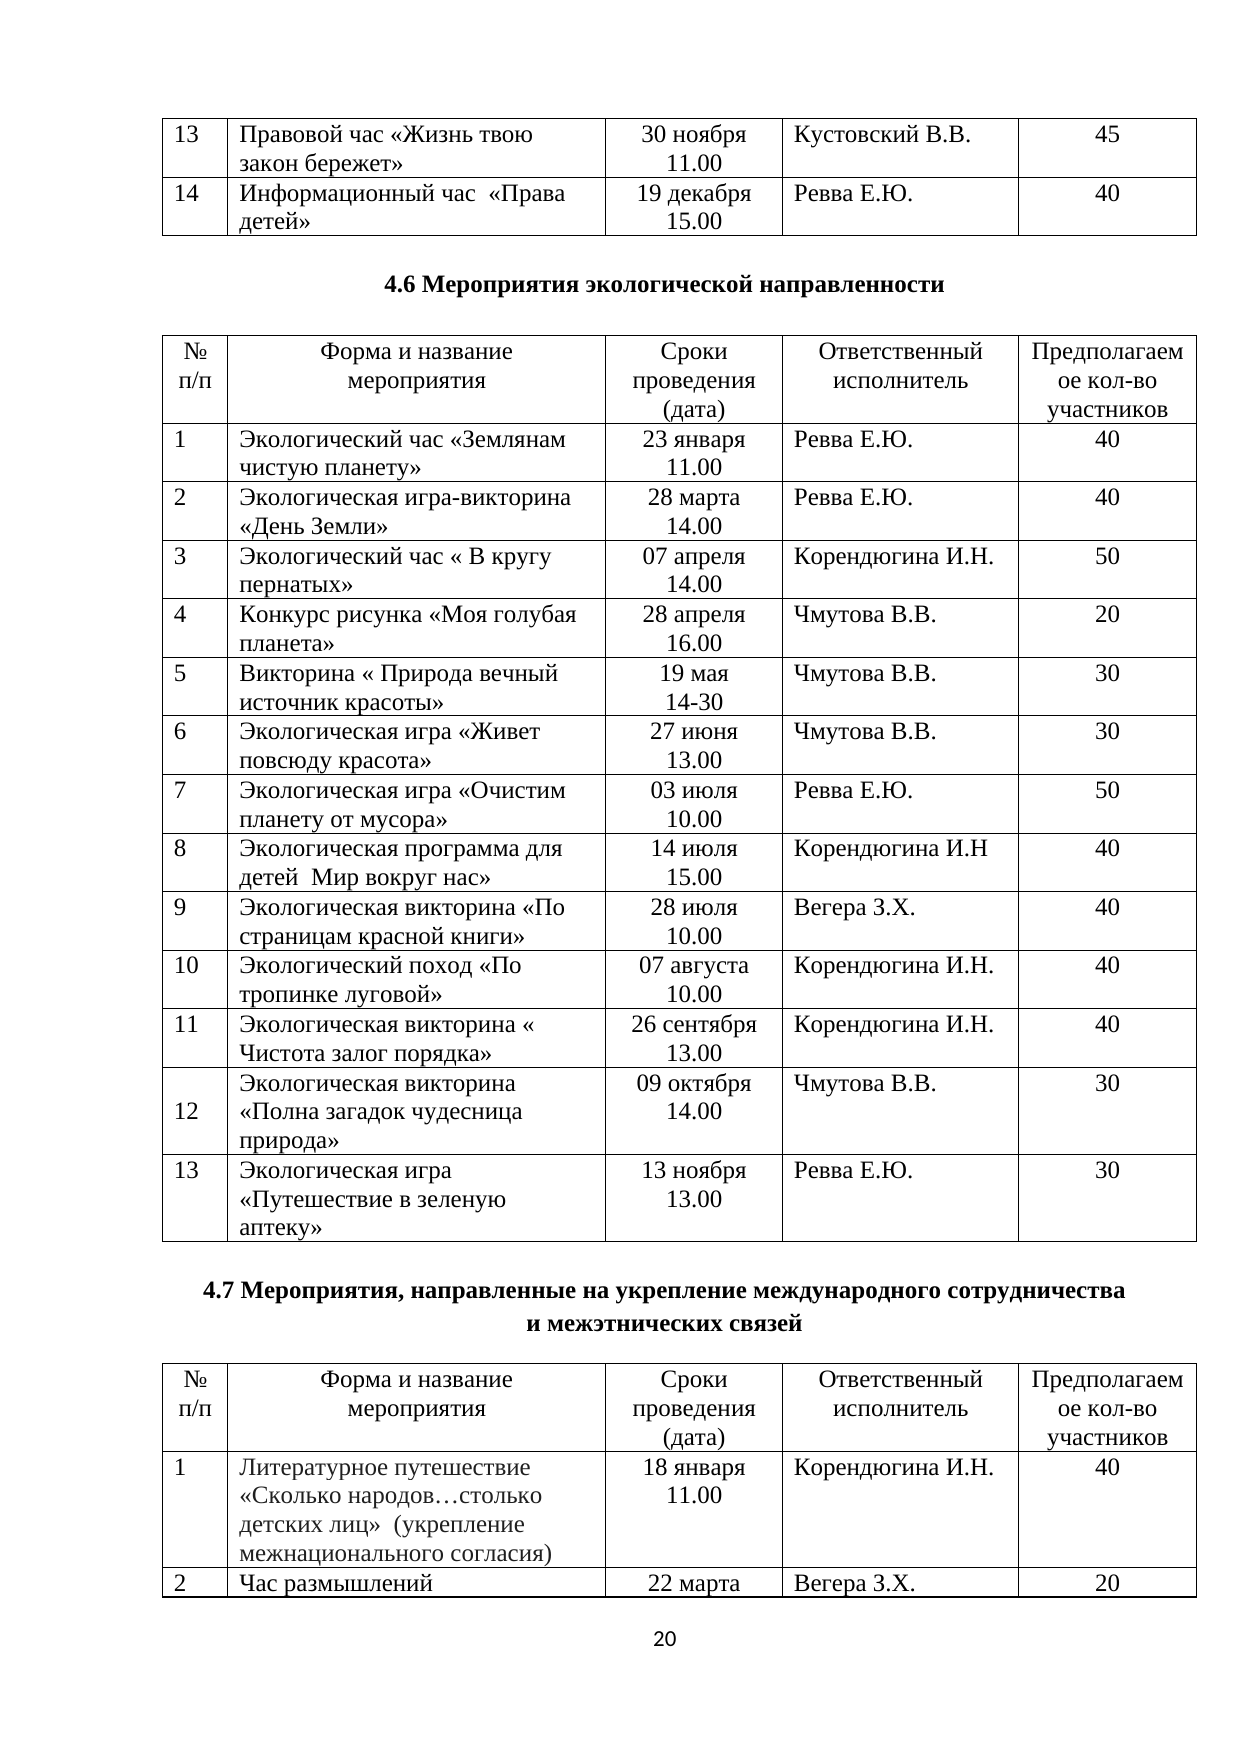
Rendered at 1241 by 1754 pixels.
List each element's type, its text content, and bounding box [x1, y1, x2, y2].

table_cell 07 апреля 14.00 [606, 541, 782, 598]
table_cell Чмутова В.В. [783, 658, 1018, 715]
table_cell 7 [163, 775, 227, 832]
table_cell Ревва Е.Ю. [783, 178, 1018, 235]
table_cell Чмутова В.В. [783, 716, 1018, 774]
table_cell Вегера З.Х. [783, 892, 1018, 949]
table_cell 14 июля 15.00 [606, 834, 782, 891]
table_cell 1 [163, 424, 227, 481]
table_cell 50 [1019, 775, 1196, 832]
table_cell 40 [1019, 1009, 1196, 1067]
table_cell 13 ноября 13.00 [606, 1155, 782, 1241]
table_cell 40 [1019, 834, 1196, 891]
table_cell 40 [1019, 951, 1196, 1008]
table_cell Экологическая игра «Живет повсюду красота» [228, 716, 605, 774]
text 4.6 Мероприятия экологической направленности [177, 269, 1152, 298]
table_cell Ревва Е.Ю. [783, 775, 1018, 832]
table_header Форма и название мероприятия [228, 336, 605, 423]
table_cell 40 [1019, 424, 1196, 481]
table_cell 03 июля 10.00 [606, 775, 782, 832]
table_cell 10 [163, 951, 227, 1008]
table_cell 40 [1019, 1452, 1196, 1567]
table_header Ответственный исполнитель [783, 1364, 1018, 1451]
text 4.7 Мероприятия, направленные на укрепление международного сотрудничества [177, 1275, 1152, 1304]
table_cell 20 [1019, 599, 1196, 657]
table_cell Вегера З.Х. [783, 1568, 1018, 1596]
table_cell Экологическая игра «Путешествие в зеленую аптеку» [228, 1155, 605, 1241]
table_cell Чмутова В.В. [783, 599, 1018, 657]
table_cell 07 августа 10.00 [606, 951, 782, 1008]
table_cell Чмутова В.В. [783, 1068, 1018, 1154]
table_cell 28 марта 14.00 [606, 482, 782, 540]
table_cell 18 января 11.00 [606, 1452, 782, 1567]
table_cell 2 [163, 1568, 227, 1596]
table_header № п/п [163, 1364, 227, 1451]
table_cell 40 [1019, 892, 1196, 949]
table_cell Экологический час «Землянам чистую планету» [228, 424, 605, 481]
table_cell 11 [163, 1009, 227, 1067]
table_cell 19 мая 14-30 [606, 658, 782, 715]
table_header Сроки проведения (дата) [606, 1364, 782, 1451]
table_header Предполагаемое кол-во участников [1019, 336, 1196, 423]
table_cell 30 [1019, 1068, 1196, 1154]
table_cell Экологическая викторина « Чистота залог порядка» [228, 1009, 605, 1067]
table_cell 28 апреля 16.00 [606, 599, 782, 657]
table_cell Экологическая игра-викторина «День Земли» [228, 482, 605, 540]
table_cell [228, 1568, 605, 1596]
table_cell 20 [1019, 1568, 1196, 1596]
table_cell 30 ноября 11.00 [606, 119, 782, 177]
table_cell 12 [163, 1068, 227, 1154]
table_cell 28 июля 10.00 [606, 892, 782, 949]
table_cell 5 [163, 658, 227, 715]
table_cell 22 марта 15.00 [606, 1568, 782, 1596]
table_cell Кустовский В.В. [783, 119, 1018, 177]
table_cell 6 [163, 716, 227, 774]
table_cell 1 [163, 1452, 227, 1567]
table_cell Корендюгина И.Н [783, 834, 1018, 891]
table_header Сроки проведения (дата) [606, 336, 782, 423]
table_cell Информационный час «Права детей» [228, 178, 605, 235]
table_cell Экологическая программа для детей Мир вокруг нас» [228, 834, 605, 891]
table_header Предполагаемое кол-во участников [1019, 1364, 1196, 1451]
table_cell Экологический поход «По тропинке луговой» [228, 951, 605, 1008]
table_cell 14 [163, 178, 227, 235]
table_cell Экологическая викторина «Полна загадок чудесница природа» [228, 1068, 605, 1154]
table_cell 8 [163, 834, 227, 891]
table_cell Корендюгина И.Н. [783, 541, 1018, 598]
table_cell Викторина « Природа вечный источник красоты» [228, 658, 605, 715]
table_cell 27 июня 13.00 [606, 716, 782, 774]
table_cell Экологический час « В кругу пернатых» [228, 541, 605, 598]
table_cell 30 [1019, 1155, 1196, 1241]
table_cell 3 [163, 541, 227, 598]
text и межэтнических связей [177, 1308, 1152, 1337]
table_cell 19 декабря 15.00 [606, 178, 782, 235]
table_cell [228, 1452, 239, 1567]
table_cell 30 [1019, 658, 1196, 715]
table_cell 13 [163, 1155, 227, 1241]
table_cell Ревва Е.Ю. [783, 482, 1018, 540]
table_cell 40 [1019, 178, 1196, 235]
table_cell 9 [163, 892, 227, 949]
table_cell 45 [1019, 119, 1196, 177]
table_cell Корендюгина И.Н. [783, 951, 1018, 1008]
table_cell Правовой час «Жизнь твою закон бережет» [228, 119, 605, 177]
table_header Форма и название мероприятия [228, 1364, 605, 1451]
table_cell Ревва Е.Ю. [783, 424, 1018, 481]
table_cell Корендюгина И.Н. [783, 1452, 1018, 1567]
table_cell 40 [1019, 482, 1196, 540]
table_cell Ревва Е.Ю. [783, 1155, 1018, 1241]
table_cell 23 января 11.00 [606, 424, 782, 481]
table_header Ответственный исполнитель [783, 336, 1018, 423]
table_cell Конкурс рисунка «Моя голубая планета» [228, 599, 605, 657]
table_cell Экологическая игра «Очистим планету от мусора» [228, 775, 605, 832]
table_cell Литературное путешествие «Сколько народов…столько детских лиц» (укрепление межнационального согласия) [525, 1452, 605, 1567]
table_cell 13 [163, 119, 227, 177]
table_cell 2 [163, 482, 227, 540]
table_header № п/п [163, 336, 227, 423]
table_cell 50 [1019, 541, 1196, 598]
table_cell 4 [163, 599, 227, 657]
table_cell 26 сентября 13.00 [606, 1009, 782, 1067]
table_cell Корендюгина И.Н. [783, 1009, 1018, 1067]
table_cell 09 октября 14.00 [606, 1068, 782, 1154]
table_cell 30 [1019, 716, 1196, 774]
table_cell Экологическая викторина «По страницам красной книги» [228, 892, 605, 949]
